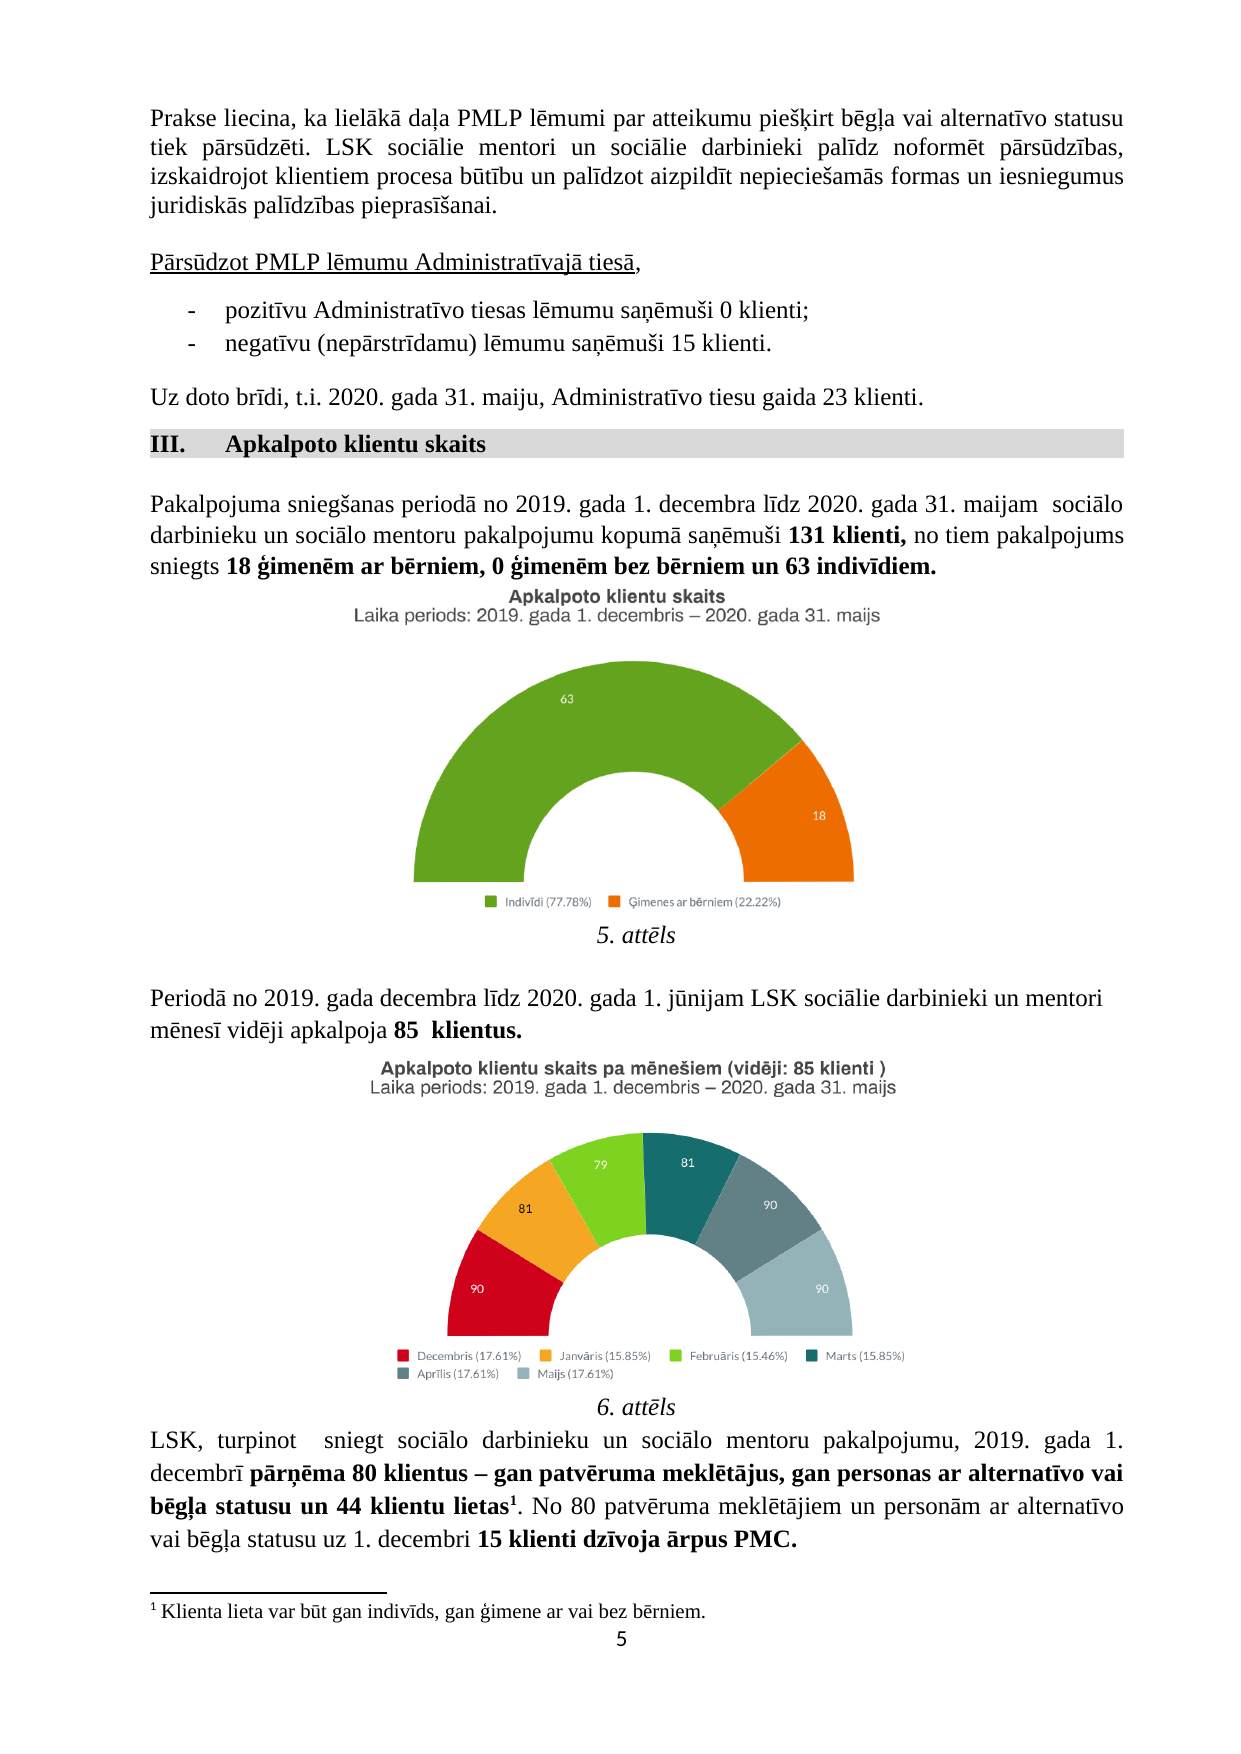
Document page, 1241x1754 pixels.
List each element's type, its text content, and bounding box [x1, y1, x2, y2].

list Apkalpoto klientu skaits [150, 429, 1124, 458]
list Prakse liecina, ka lielākā daļa PMLP lēmumi par atteikumu piešķirt bēgļa vai alternatīvo statusu tiek pārsūdzēti. LSK sociālie mentori un sociālie darbinieki palīdz noformēt pārsūdzības, izskaidrojot klientiem procesa būtību un palīdzot aizpildīt nepieciešamās formas un iesniegumus juridiskās palīdzības pieprasīšanai. [150, 103, 1124, 218]
list LSK, turpinot sniegt sociālo darbinieku un sociālo mentoru pakalpojumu, 2019. gada 1. decembrī pārņēma 80 klientus – gan patvēruma meklētājus, gan personas ar alternatīvo vai bēgļa statusu un 44 klientu lietas. No 80 patvēruma meklētājiem un personām ar alternatīvo vai bēgļa statusu uz 1. decembri 15 klienti dzīvoja ārpus PMC. [150, 1425, 1124, 1553]
text Pakalpojuma sniegšanas periodā no 2019. gada 1. decembra līdz 2020. gada 31. maijam sociālo darbinieku un sociālo mentoru pakalpojumu kopumā saņēmuši 131 klienti, no tiem pakalpojums sniegts 18 ģimenēm ar bērniem, 0 ģimenēm bez bērniem un 63 indivīdiem. [150, 489, 1124, 580]
text Uz doto brīdi, t.i. 2020. gada 31. maiju, Administratīvo tiesu gaida 23 klienti. [150, 382, 1093, 411]
list Periodā no 2019. gada decembra līdz 2020. gada 1. jūnijam LSK sociālie darbinieki un mentori mēnesī vidēji apkalpoja 85 klientus. [150, 983, 1124, 1044]
list 6. attēls [150, 1392, 1124, 1421]
picture [150, 582, 1093, 919]
picture [166, 1048, 1109, 1389]
text 5. attēls [150, 921, 1124, 949]
list negatīvu (nepārstrīdamu) lēmumu saņēmuši 15 klienti. [187, 328, 1093, 357]
text Pārsūdzot PMLP lēmumu Administratīvajā tiesā, [150, 247, 1093, 276]
list pozitīvu Administratīvo tiesas lēmumu saņēmuši 0 klienti; [187, 295, 1093, 324]
